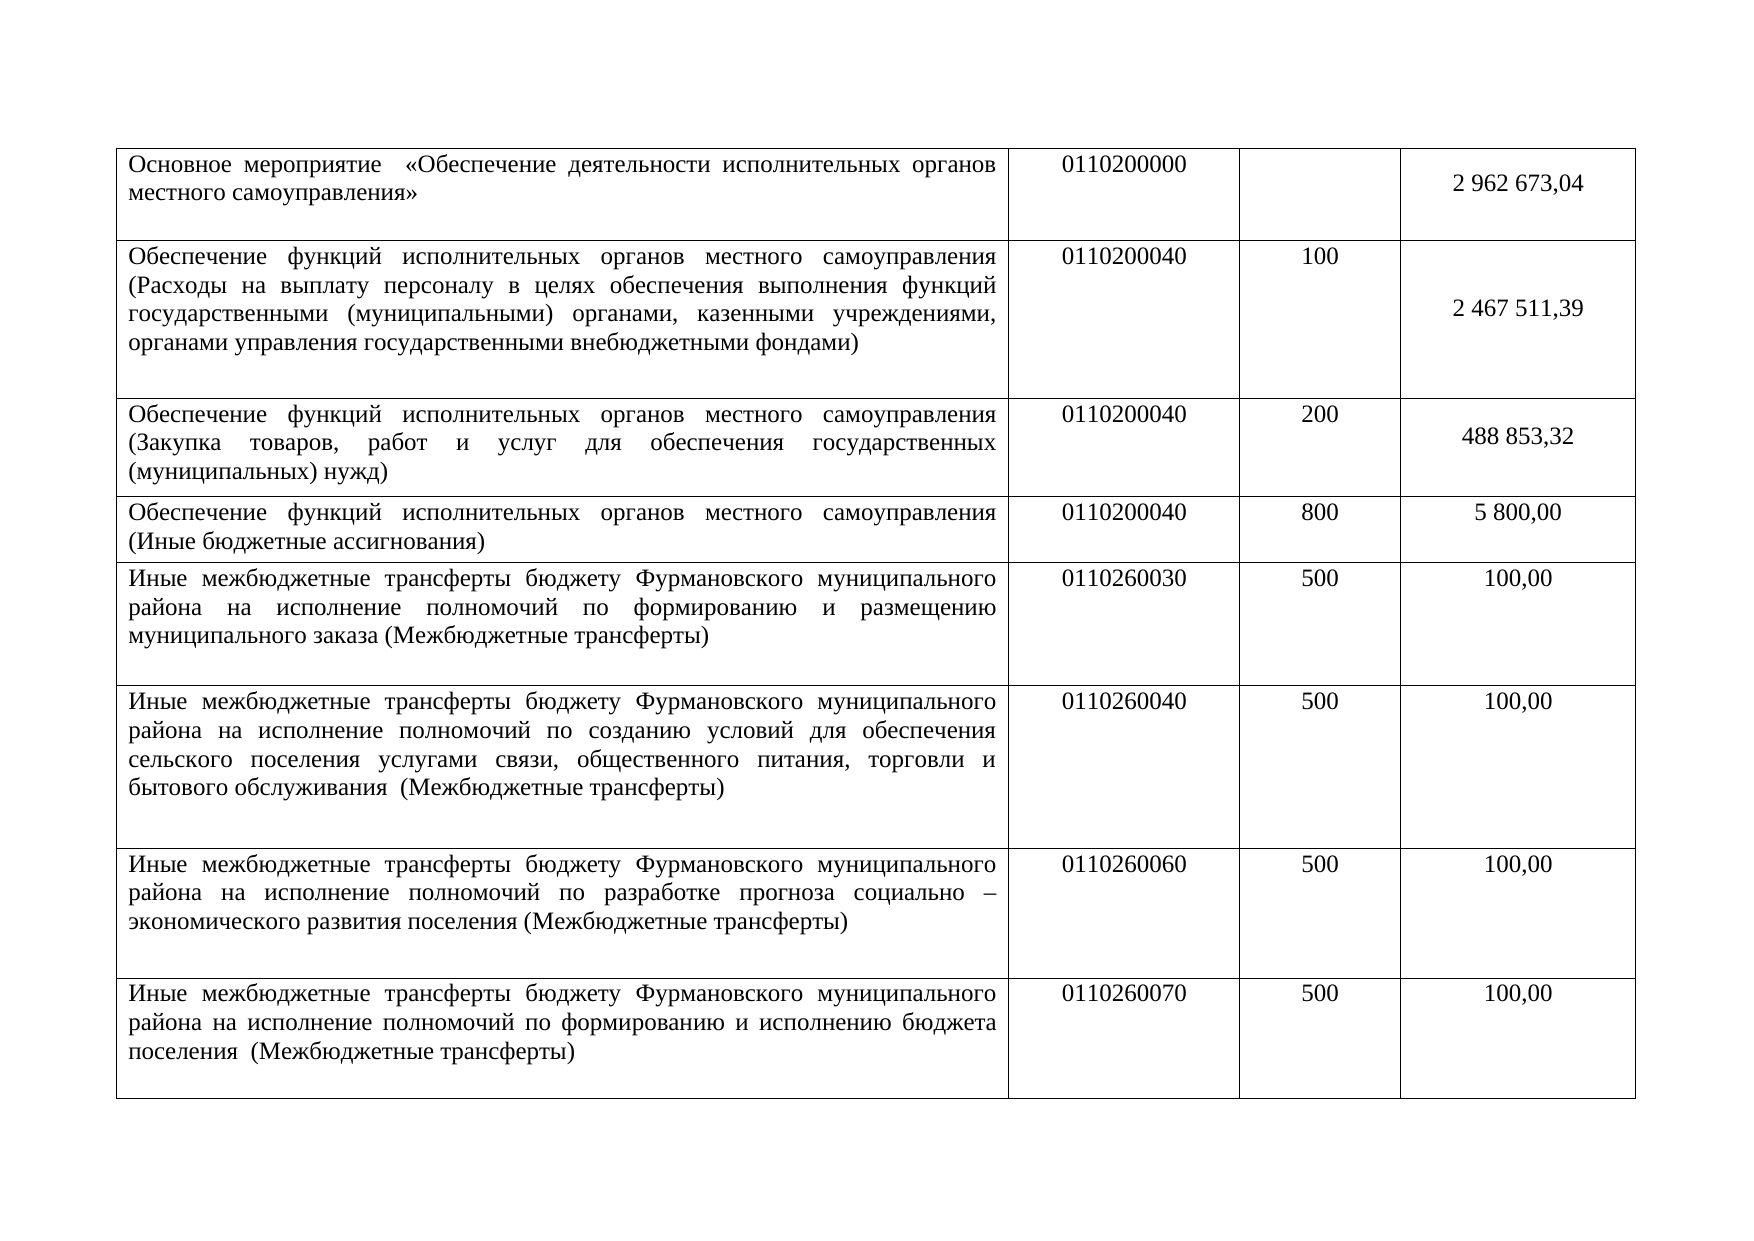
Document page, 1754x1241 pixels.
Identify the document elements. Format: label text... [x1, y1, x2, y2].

table_cell Иные межбюджетные трансферты бюджету Фурмановского муниципального района на исполнение полномочий по формированию и исполнению бюджета поселения (Межбюджетные трансферты) [117, 979, 1008, 1098]
table_cell 0110200040 [1009, 241, 1239, 398]
table_cell 500 [1240, 979, 1400, 1098]
table_cell 0110260040 [1009, 686, 1239, 848]
table_cell 0110260070 [1009, 979, 1239, 1098]
table_cell Основное мероприятие «Обеспечение деятельности исполнительных органов местного самоуправления» [117, 149, 1008, 240]
table_cell Иные межбюджетные трансферты бюджету Фурмановского муниципального района на исполнение полномочий по разработке прогноза социально – экономического развития поселения (Межбюджетные трансферты) [117, 849, 1008, 977]
table_cell 500 [1240, 686, 1400, 848]
table_cell 100,00 [1401, 686, 1635, 848]
table_cell 2 962 673,04 [1401, 149, 1635, 240]
table_cell 200 [1240, 399, 1400, 496]
table_cell Обеспечение функций исполнительных органов местного самоуправления (Расходы на выплату персоналу в целях обеспечения выполнения функций государственными (муниципальными) органами, казенными учреждениями, органами управления государственными внебюджетными фондами) [117, 241, 1008, 398]
table_cell 500 [1240, 849, 1400, 977]
table_cell 100,00 [1401, 563, 1635, 685]
table_cell 2 467 511,39 [1401, 241, 1635, 398]
table_cell 800 [1240, 497, 1400, 562]
table_cell 0110260030 [1009, 563, 1239, 685]
table_cell 100,00 [1401, 849, 1635, 977]
table_cell 0110260060 [1009, 849, 1239, 977]
table_cell 0110200000 [1009, 149, 1239, 240]
table_cell Иные межбюджетные трансферты бюджету Фурмановского муниципального района на исполнение полномочий по формированию и размещению муниципального заказа (Межбюджетные трансферты) [117, 563, 1008, 685]
table_cell Обеспечение функций исполнительных органов местного самоуправления (Иные бюджетные ассигнования) [117, 497, 1008, 562]
table_cell 500 [1240, 563, 1400, 685]
table_cell 100,00 [1401, 979, 1635, 1098]
table_cell 0110200040 [1009, 497, 1239, 562]
table_cell 0110200040 [1009, 399, 1239, 496]
table_cell 100 [1240, 241, 1400, 398]
table_cell Обеспечение функций исполнительных органов местного самоуправления (Закупка товаров, работ и услуг для обеспечения государственных (муниципальных) нужд) [117, 399, 1008, 496]
table_cell 488 853,32 [1401, 399, 1635, 496]
table_cell Иные межбюджетные трансферты бюджету Фурмановского муниципального района на исполнение полномочий по созданию условий для обеспечения сельского поселения услугами связи, общественного питания, торговли и бытового обслуживания (Межбюджетные трансферты) [117, 686, 1008, 848]
table_cell 5 800,00 [1401, 497, 1635, 562]
table_cell [1240, 149, 1400, 240]
